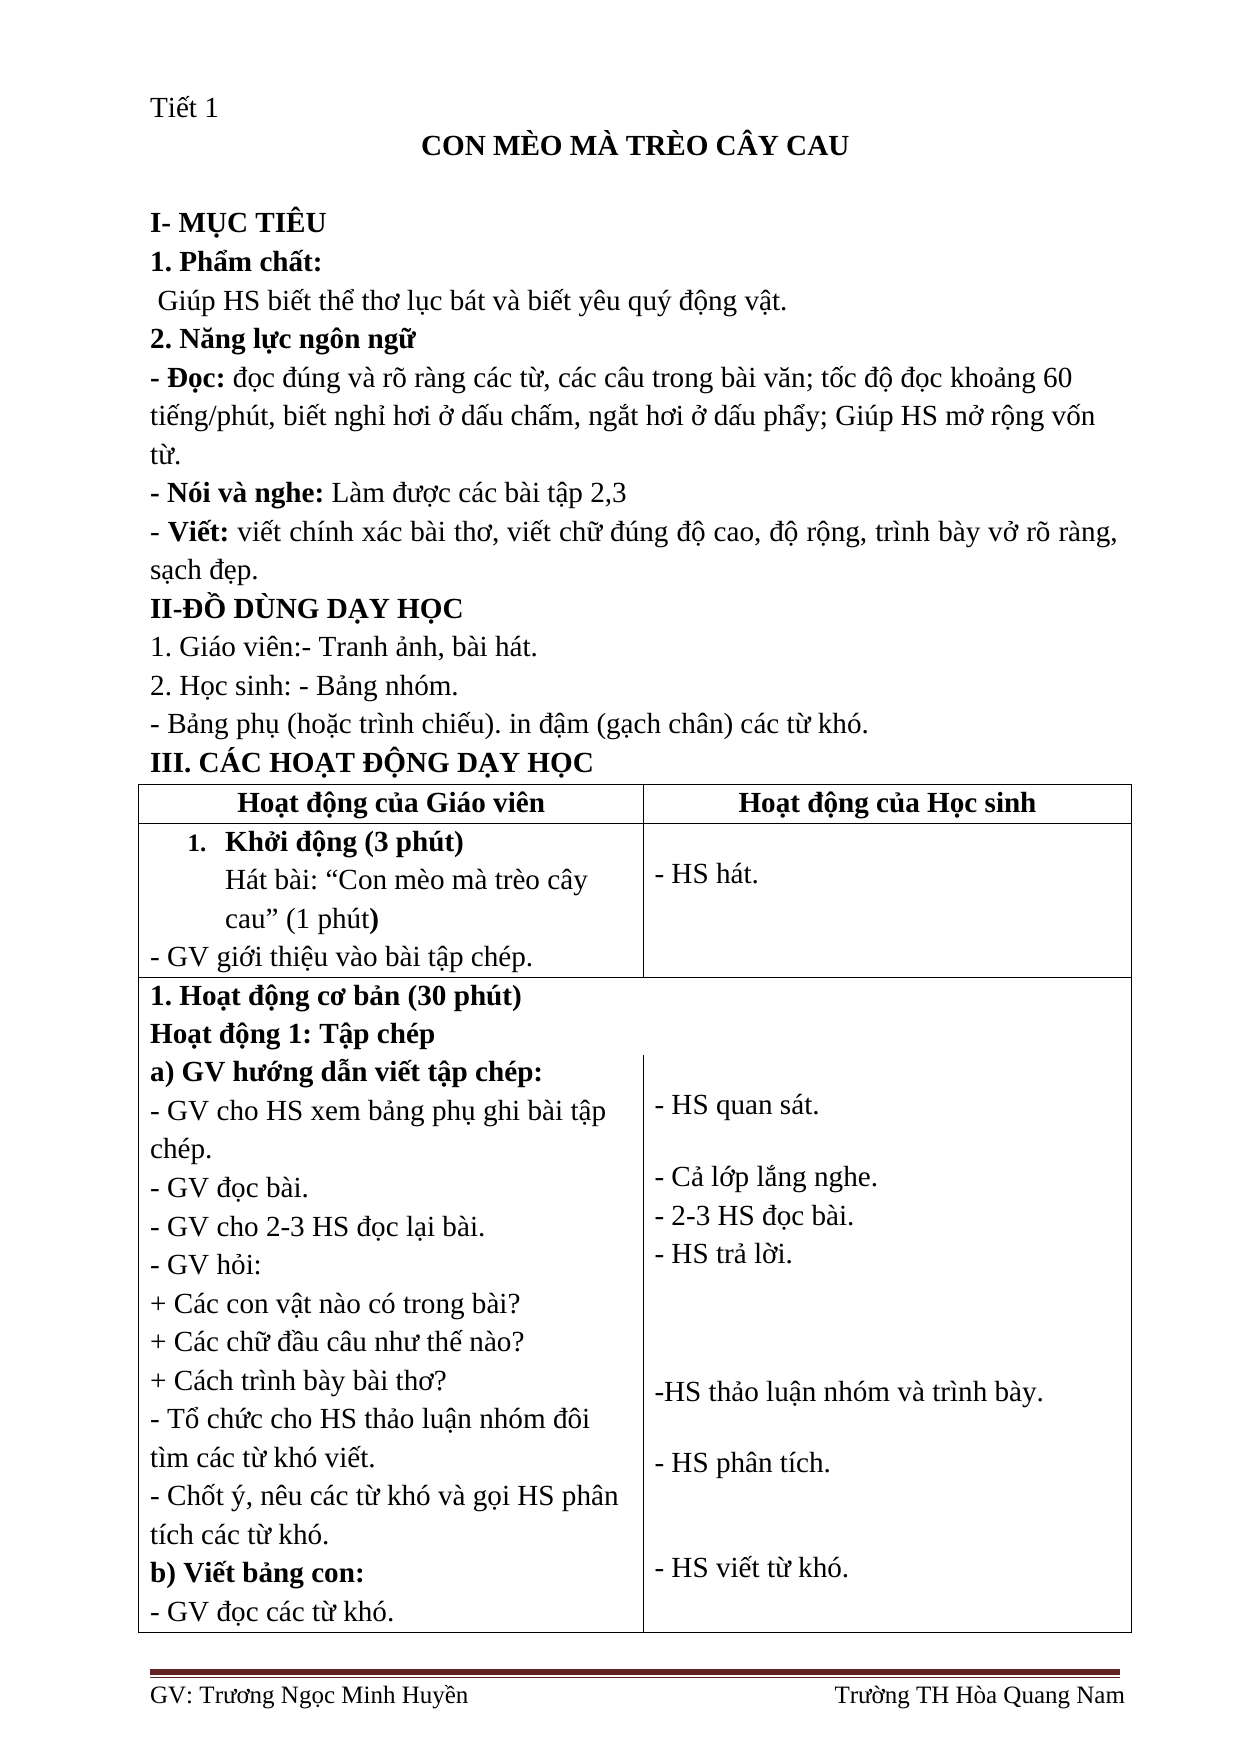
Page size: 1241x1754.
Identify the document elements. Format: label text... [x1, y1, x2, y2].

text - Đọc: đọc đúng và rõ ràng các từ, các câu trong bài văn; tốc độ đọc khoảng 60 tiếng/phút, biết nghỉ hơi ở dấu chấm, ngắt hơi ở dấu phẩy; Giúp HS mở rộng vốn từ. [150, 360, 1120, 470]
table_cell - HS hát. [644, 824, 1131, 977]
text I- MỤC TIÊU [150, 206, 1120, 239]
text 1. Phẩm chất: [150, 244, 1120, 278]
table_cell Khởi động (3 phút) Hát bài: “Con mèo mà trèo cây cau” (1 phút) - GV giới thiệu vào bài tập chép. [139, 824, 643, 977]
text - Nói và nghe: Làm được các bài tập 2,3 [150, 475, 1120, 509]
text - Viết: viết chính xác bài thơ, viết chữ đúng độ cao, độ rộng, trình bày vở rõ ràng, sạch đẹp. [150, 514, 1120, 586]
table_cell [139, 1055, 643, 1632]
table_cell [644, 1055, 1131, 1632]
table_cell 1. Hoạt động cơ bản (30 phút) Hoạt động 1: Tập chép [139, 978, 1131, 1054]
table_header Hoạt động của Giáo viên [139, 785, 643, 823]
text Tiết 1 [150, 90, 1120, 123]
text Giúp HS biết thể thơ lục bát và biết yêu quý động vật. [150, 283, 1120, 316]
text CON MÈO MÀ TRÈO CÂY CAU [150, 128, 1120, 162]
text III. CÁC HOẠT ĐỘNG DẠY HỌC [150, 745, 1120, 779]
text 1. Giáo viên:- Tranh ảnh, bài hát. [150, 629, 1120, 663]
text - Bảng phụ (hoặc trình chiếu). in đậm (gạch chân) các từ khó. [150, 707, 1120, 740]
table_header Hoạt động của Học sinh [644, 785, 1131, 823]
text 2. Học sinh: - Bảng nhóm. [150, 668, 1120, 702]
text II-ĐỒ DÙNG DẠY HỌC [150, 591, 1120, 624]
text 2. Năng lực ngôn ngữ [150, 321, 1120, 355]
